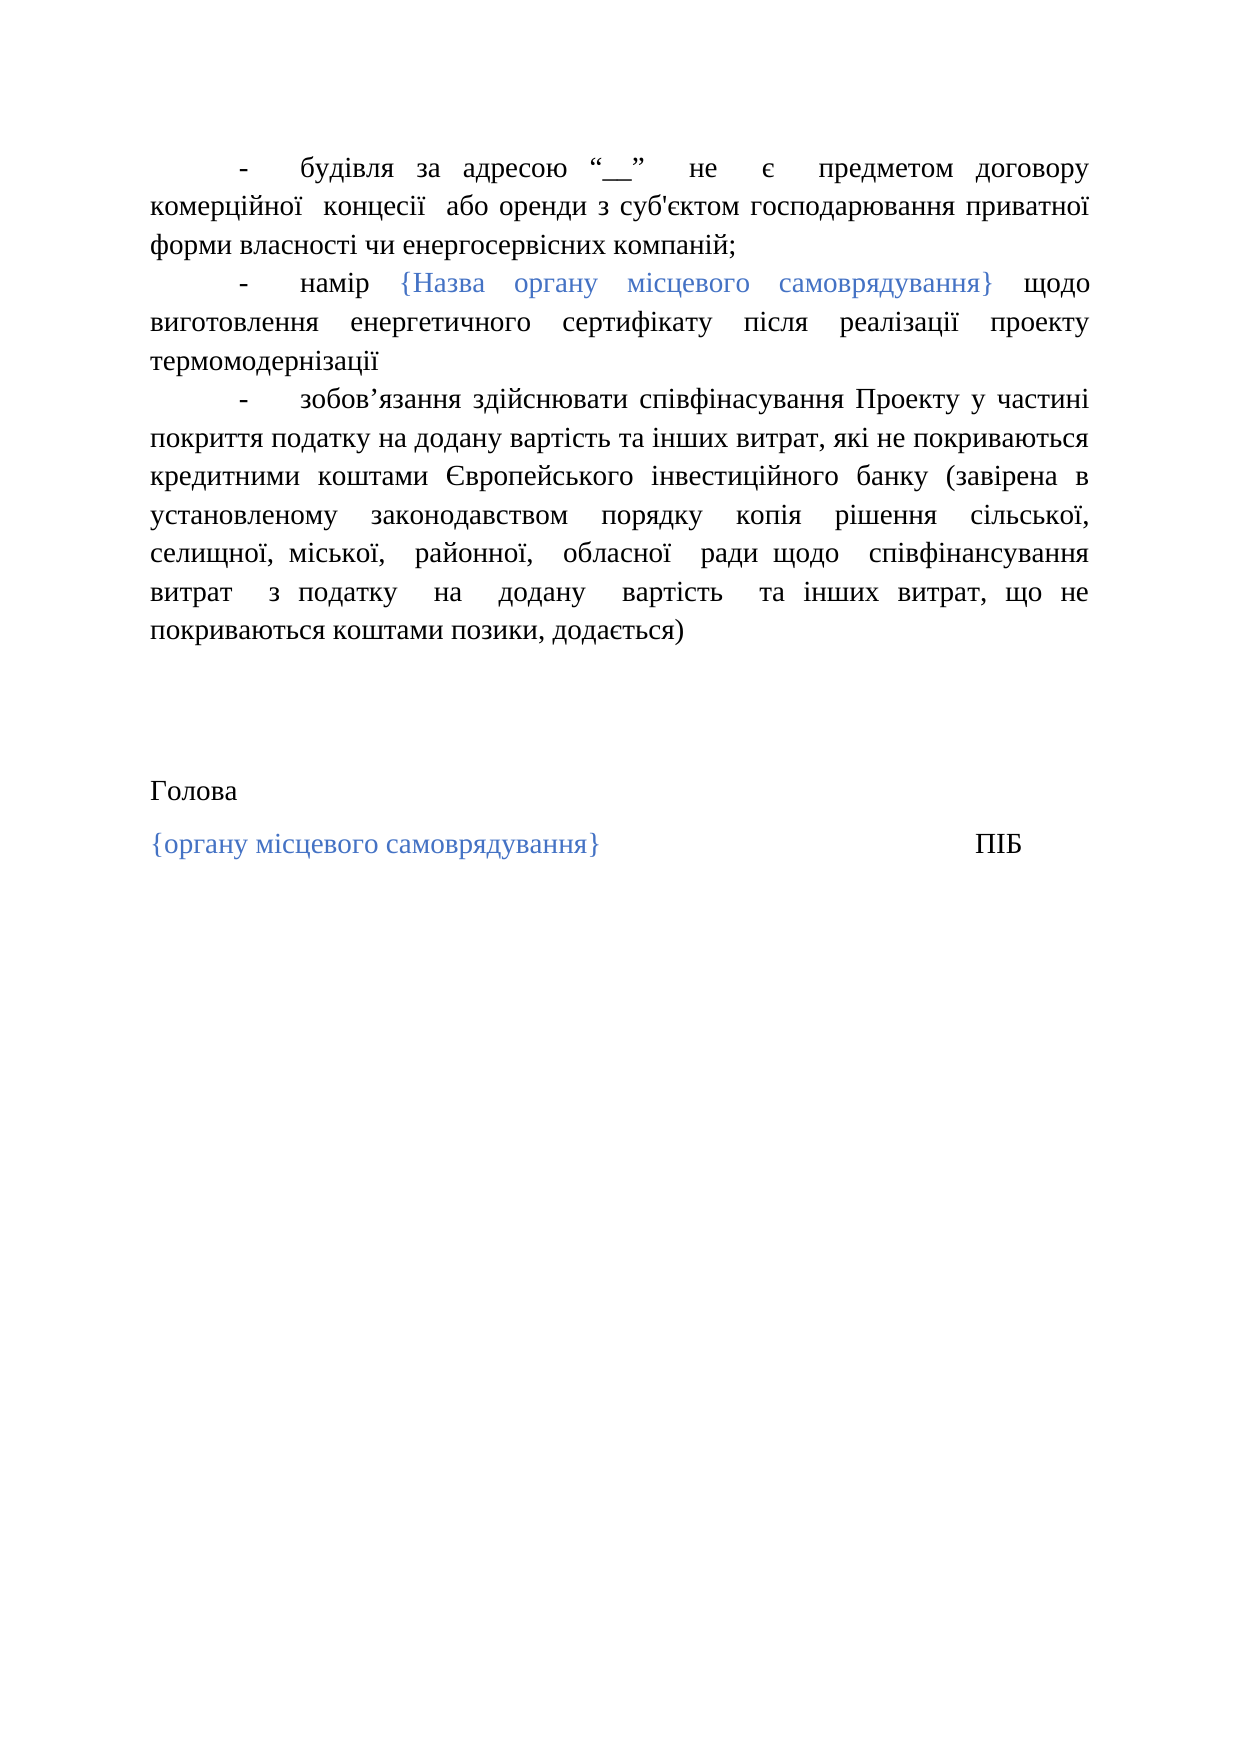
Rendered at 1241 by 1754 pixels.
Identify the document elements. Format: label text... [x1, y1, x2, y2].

list будівля за адресою “__” не є предметом договору комерційної концесії або оренди з суб'єктом господарювання приватної форми власності чи енергосервісних компаній; [150, 150, 1090, 261]
text {органу місцевого самоврядування} ПІБ [150, 826, 1090, 860]
text Голова [150, 773, 1090, 807]
list намір {Назва органу місцевого самоврядування} щодо виготовлення енергетичного сертифікату після реалізації проекту термомодернізації [150, 266, 1090, 376]
list зобов’язання здійснювати співфінасування Проекту у частині покриття податку на додану вартість та інших витрат, які не покриваються кредитними коштами Європейського інвестиційного банку (завірена в установленому законодавством порядку копія рішення сільської, селищної, міської, районної, обласної ради щодо співфінансування витрат з податку на додану вартість та інших витрат, що не покриваються коштами позики, додається) [150, 381, 1090, 646]
